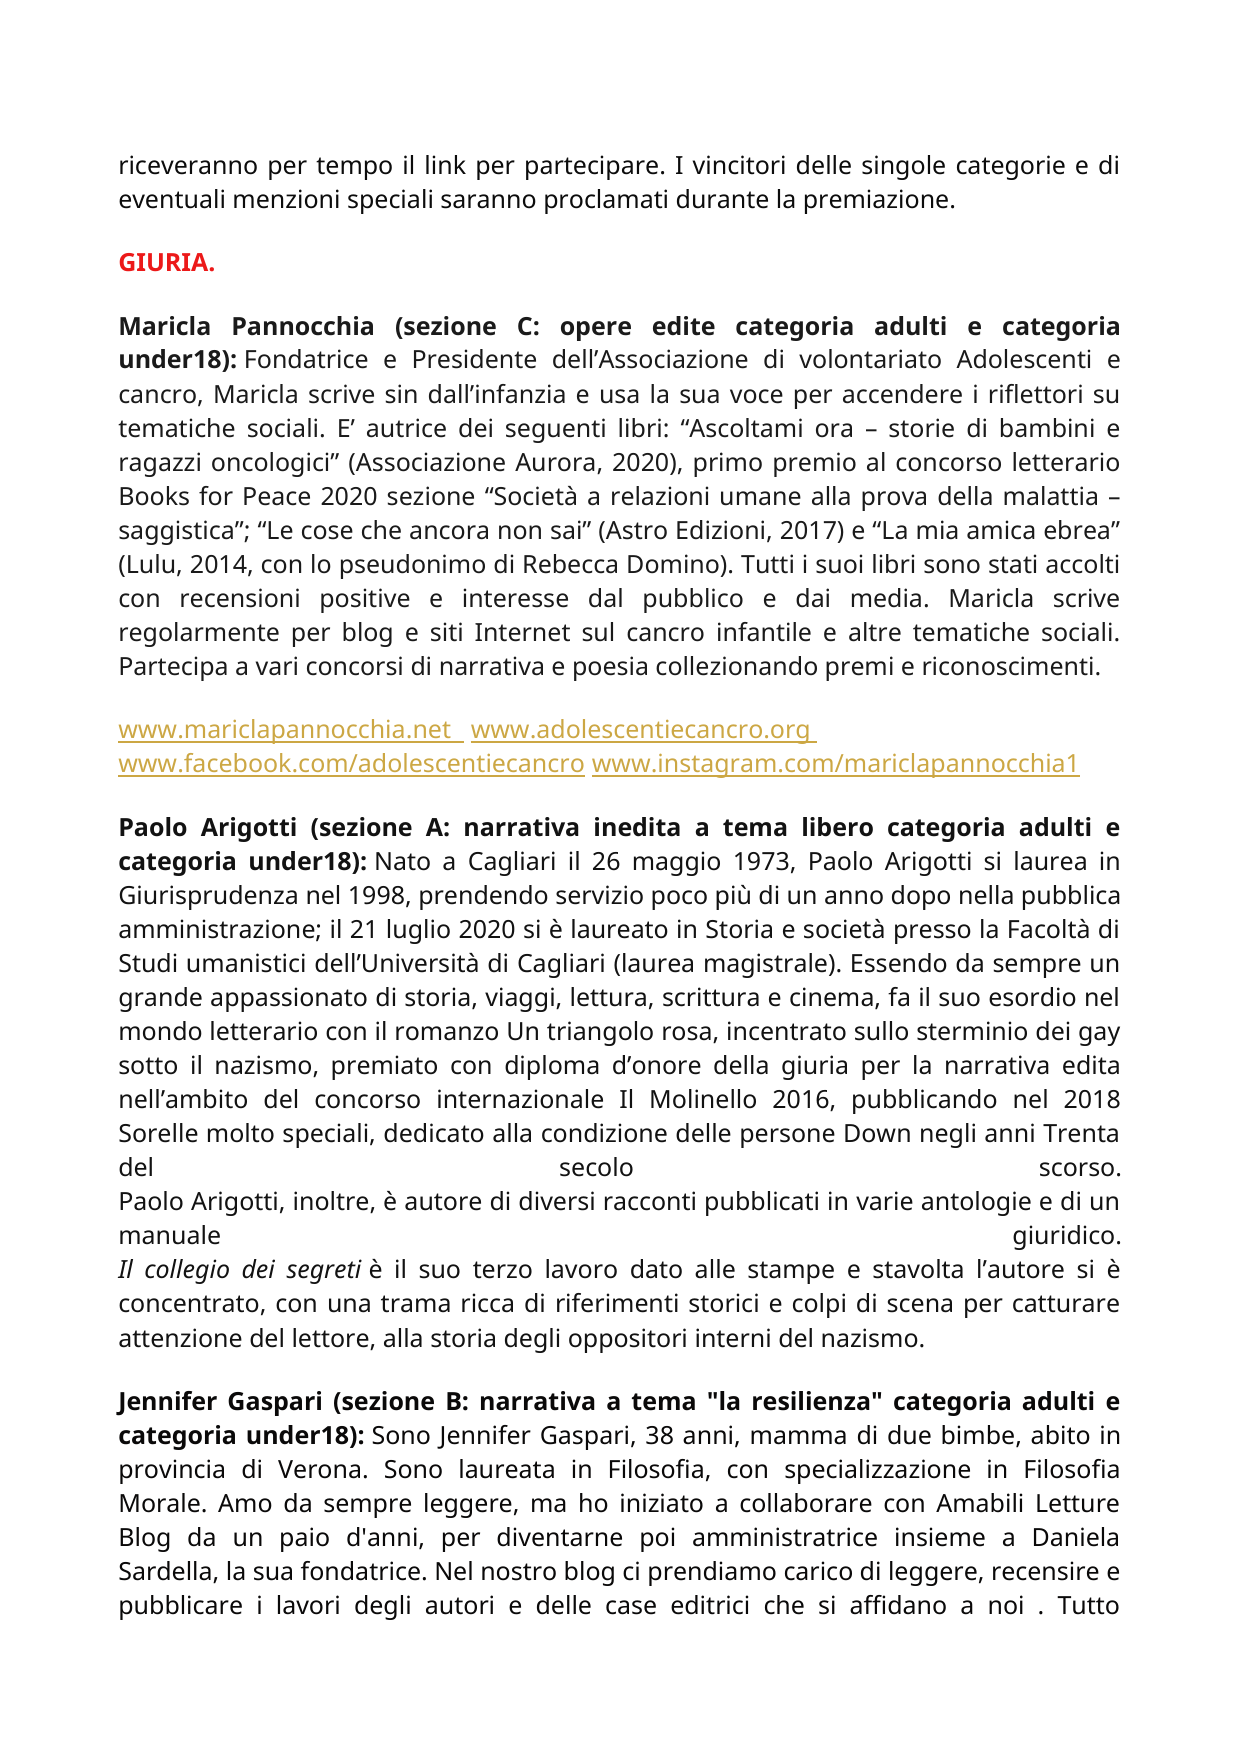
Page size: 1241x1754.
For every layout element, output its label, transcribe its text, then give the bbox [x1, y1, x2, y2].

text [118, 1383, 1122, 1622]
text Maricla Pannocchia (sezione C: opere edite categoria adulti e categoria under18): Fondatrice e Presidente dell’Associazione di volontariato Adolescenti e cancro, Maricla scrive sin dall’infanzia e usa la sua voce per accendere i riflettori su tematiche sociali. E’ autrice dei seguenti libri: “Ascoltami ora – storie di bambini e ragazzi oncologici” (Associazione Aurora, 2020), primo premio al concorso letterario Books for Peace 2020 sezione “Società a relazioni umane alla prova della malattia – saggistica”; “Le cose che ancora non sai” (Astro Edizioni, 2017) e “La mia amica ebrea” (Lulu, 2014, con lo pseudonimo di Rebecca Domino). Tutti i suoi libri sono stati accolti con recensioni positive e interesse dal pubblico e dai media. Maricla scrive regolarmente per blog e siti Internet sul cancro infantile e altre tematiche sociali. Partecipa a vari concorsi di narrativa e poesia collezionando premi e riconoscimenti. [118, 308, 1122, 683]
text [118, 148, 1122, 216]
text www.mariclapannocchia.net www.adolescentiecancro.org www.facebook.com/adolescentiecancro www.instagram.com/mariclapannocchia1 [118, 712, 1122, 780]
text Paolo Arigotti (sezione A: narrativa inedita a tema libero categoria adulti e categoria under18): Nato a Cagliari il 26 maggio 1973, Paolo Arigotti si laurea in Giurisprudenza nel 1998, prendendo servizio poco più di un anno dopo nella pubblica amministrazione; il 21 luglio 2020 si è laureato in Storia e società presso la Facoltà di Studi umanistici dell’Università di Cagliari (laurea magistrale). Essendo da sempre un grande appassionato di storia, viaggi, lettura, scrittura e cinema, fa il suo esordio nel mondo letterario con il romanzo Un triangolo rosa, incentrato sullo sterminio dei gay sotto il nazismo, premiato con diploma d’onore della giuria per la narrativa edita nell’ambito del concorso internazionale Il Molinello 2016, pubblicando nel 2018 Sorelle molto speciali, dedicato alla condizione delle persone Down negli anni Trenta del secolo scorso. Paolo Arigotti, inoltre, è autore di diversi racconti pubblicati in varie antologie e di un manuale giuridico. Il collegio dei segreti è il suo terzo lavoro dato alle stampe e stavolta l’autore si è concentrato, con una trama ricca di riferimenti storici e colpi di scena per catturare attenzione del lettore, alla storia degli oppositori interni del nazismo. [118, 809, 1122, 1354]
text GIURIA. [118, 245, 1122, 279]
